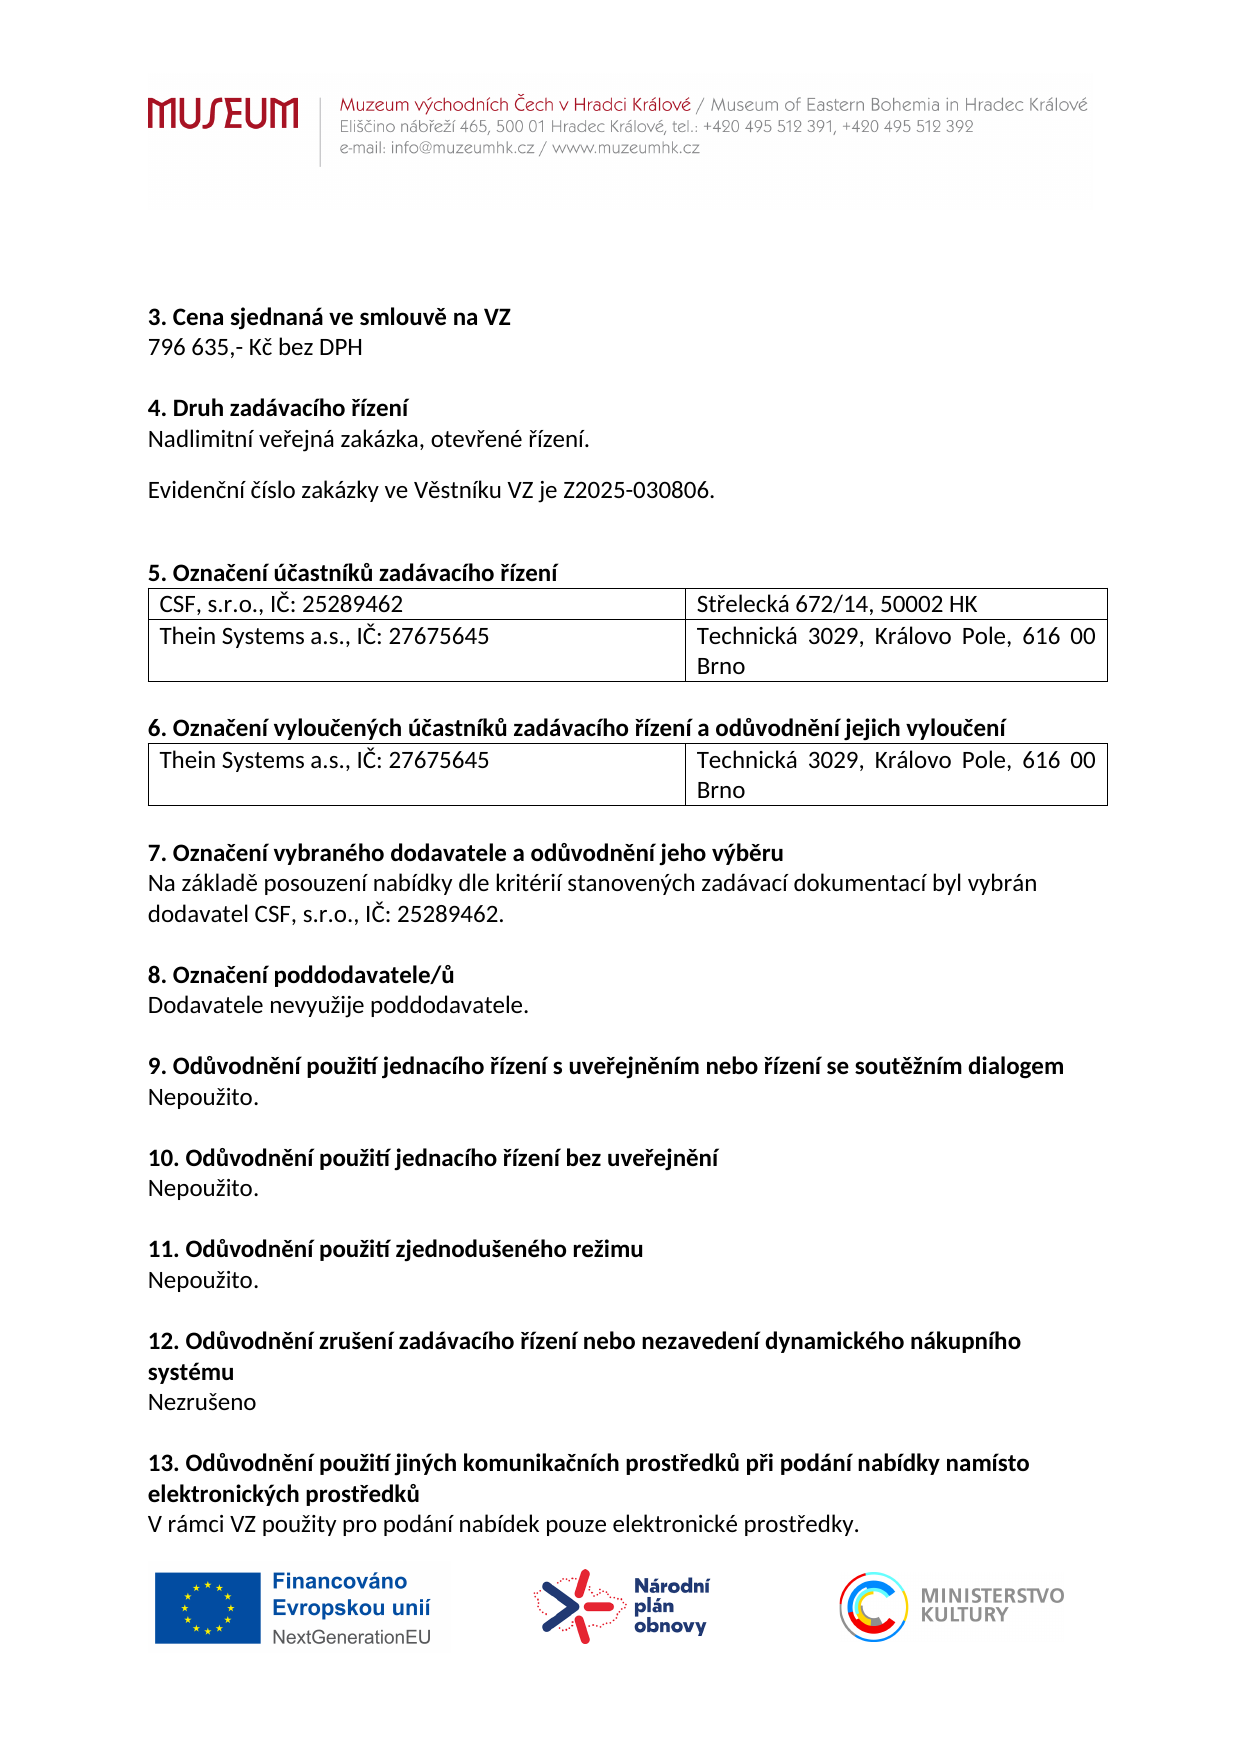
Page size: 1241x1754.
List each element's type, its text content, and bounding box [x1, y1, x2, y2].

table_header Střelecká 672/14, 50002 HK [686, 589, 1107, 619]
table_cell Technická 3029, Královo Pole, 616 00 Brno [686, 620, 1107, 681]
picture [147, 1561, 451, 1653]
picture [839, 1572, 1064, 1642]
text 7. Označení vybraného dodavatele a odůvodnění jeho výběru [148, 837, 1093, 867]
text 9. Odůvodnění použití jednacího řízení s uveřejněním nebo řízení se soutěžním dialogem [148, 1050, 1093, 1081]
text Nepoužito. [148, 1172, 1093, 1203]
text Dodavatele nevyužije poddodavatele. [148, 989, 1093, 1020]
text Nepoužito. [148, 1264, 1093, 1294]
text 6. Označení vyloučených účastníků zadávacího řízení a odůvodnění jejich vyloučení [148, 713, 1093, 743]
text V rámci VZ použity pro podání nabídek pouze elektronické prostředky. [148, 1508, 1093, 1539]
text 13. Odůvodnění použití jiných komunikačních prostředků při podání nabídky namísto elektronických prostředků [148, 1447, 1093, 1508]
text Nezrušeno [148, 1386, 1093, 1417]
table_header Thein Systems a.s., IČ: 27675645 [149, 744, 685, 805]
text Na základě posouzení nabídky dle kritérií stanovených zadávací dokumentací byl vybrán dodavatel CSF, s.r.o., IČ: 25289462. [148, 867, 1093, 928]
table_header Technická 3029, Královo Pole, 616 00 Brno [686, 744, 1107, 805]
text Nepoužito. [148, 1081, 1093, 1111]
picture [533, 1569, 711, 1644]
text 3. Cena sjednaná ve smlouvě na VZ [148, 301, 1093, 331]
text 12. Odůvodnění zrušení zadávacího řízení nebo nezavedení dynamického nákupního systému [148, 1325, 1093, 1386]
text 5. Označení účastníků zadávacího řízení [148, 557, 1093, 587]
text 11. Odůvodnění použití zjednodušeného režimu [148, 1233, 1093, 1264]
table_header CSF, s.r.o., IČ: 25289462 [149, 589, 685, 619]
text 796 635,- Kč bez DPH [148, 331, 1093, 362]
text 8. Označení poddodavatele/ů [148, 959, 1093, 989]
table_cell Thein Systems a.s., IČ: 27675645 [149, 620, 685, 681]
text 4. Druh zadávacího řízení [148, 392, 1093, 423]
text Nadlimitní veřejná zakázka, otevřené řízení. [148, 423, 1093, 453]
text 10. Odůvodnění použití jednacího řízení bez uveřejnění [148, 1142, 1093, 1172]
text Evidenční číslo zakázky ve Věstníku VZ je Z2025-030806. [148, 475, 1093, 505]
picture [147, 73, 1093, 210]
